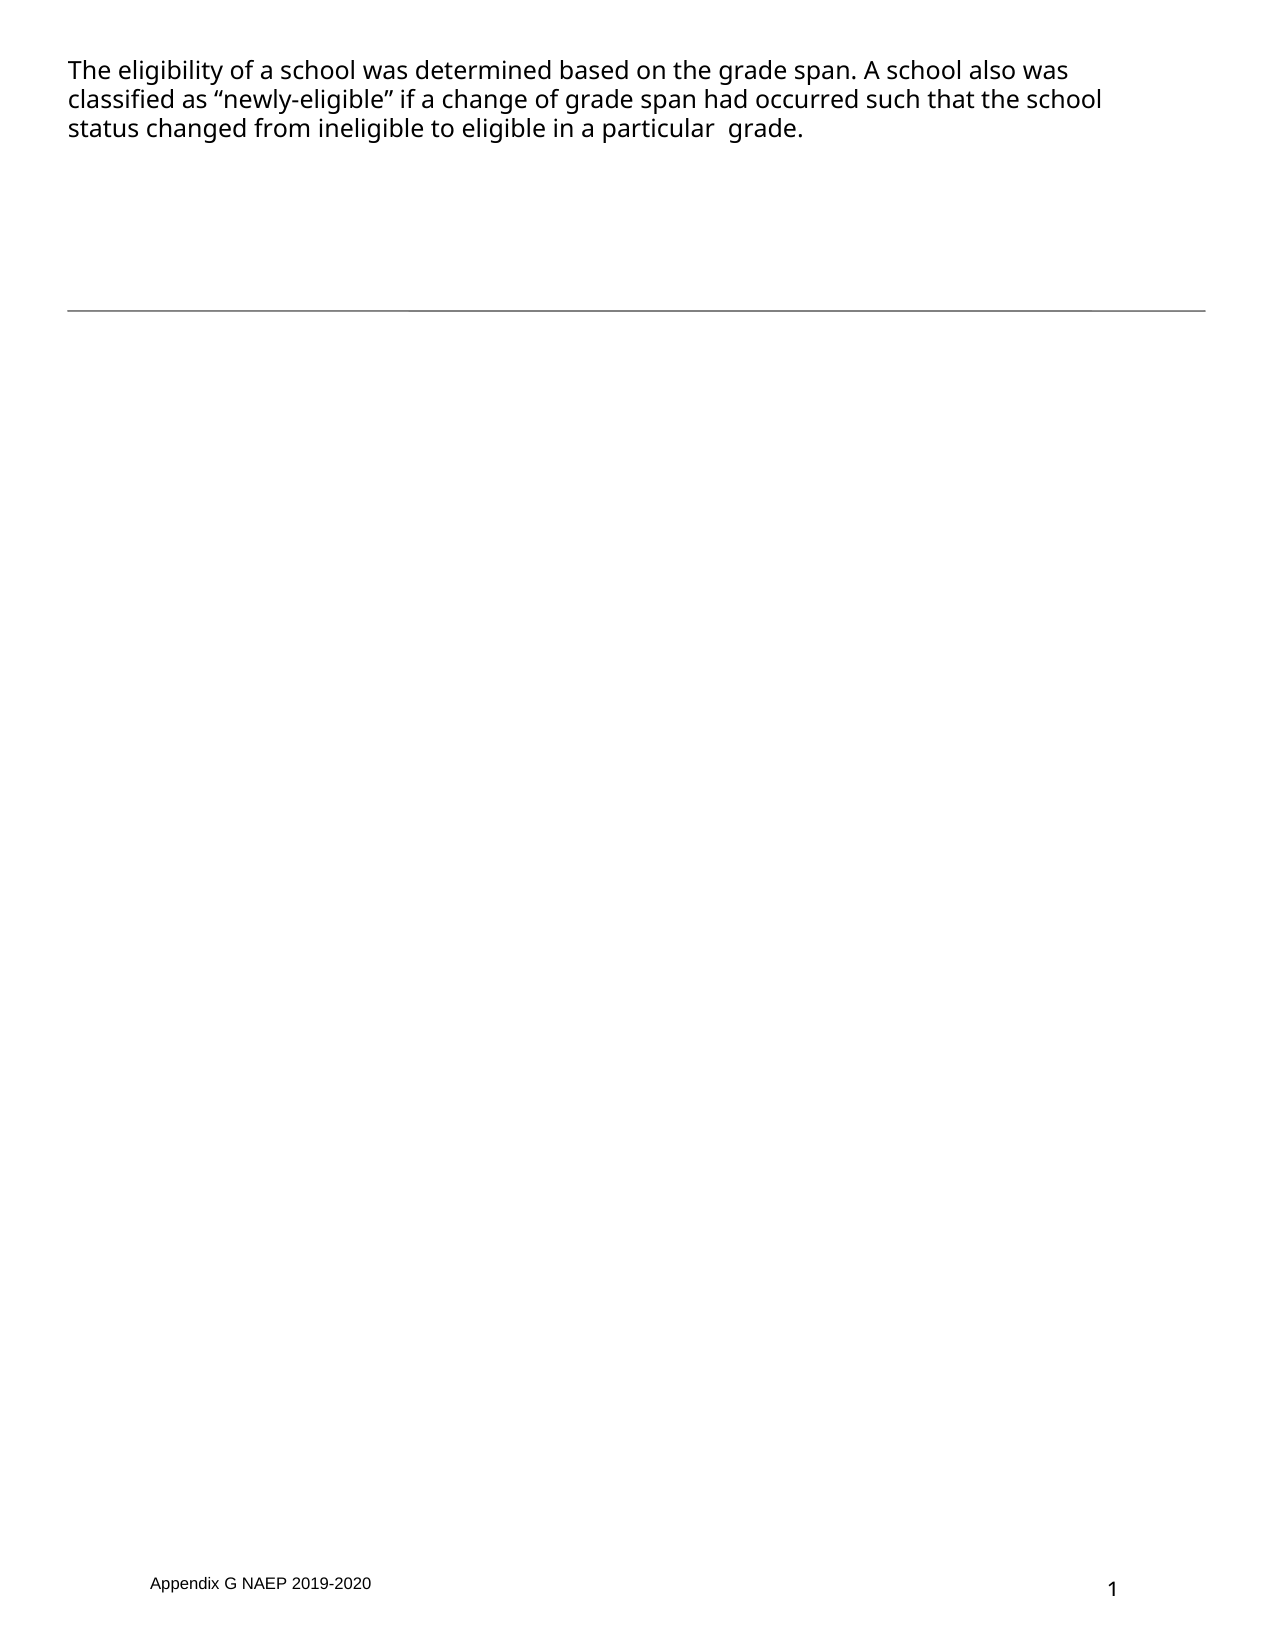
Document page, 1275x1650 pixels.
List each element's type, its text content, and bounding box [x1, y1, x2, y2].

text The eligibility of a school was determined based on the grade span. A school also was classified as “newly-eligible” if a change of grade span had occurred such that the school status changed from ineligible to eligible in a particular grade. [68, 56, 1169, 145]
